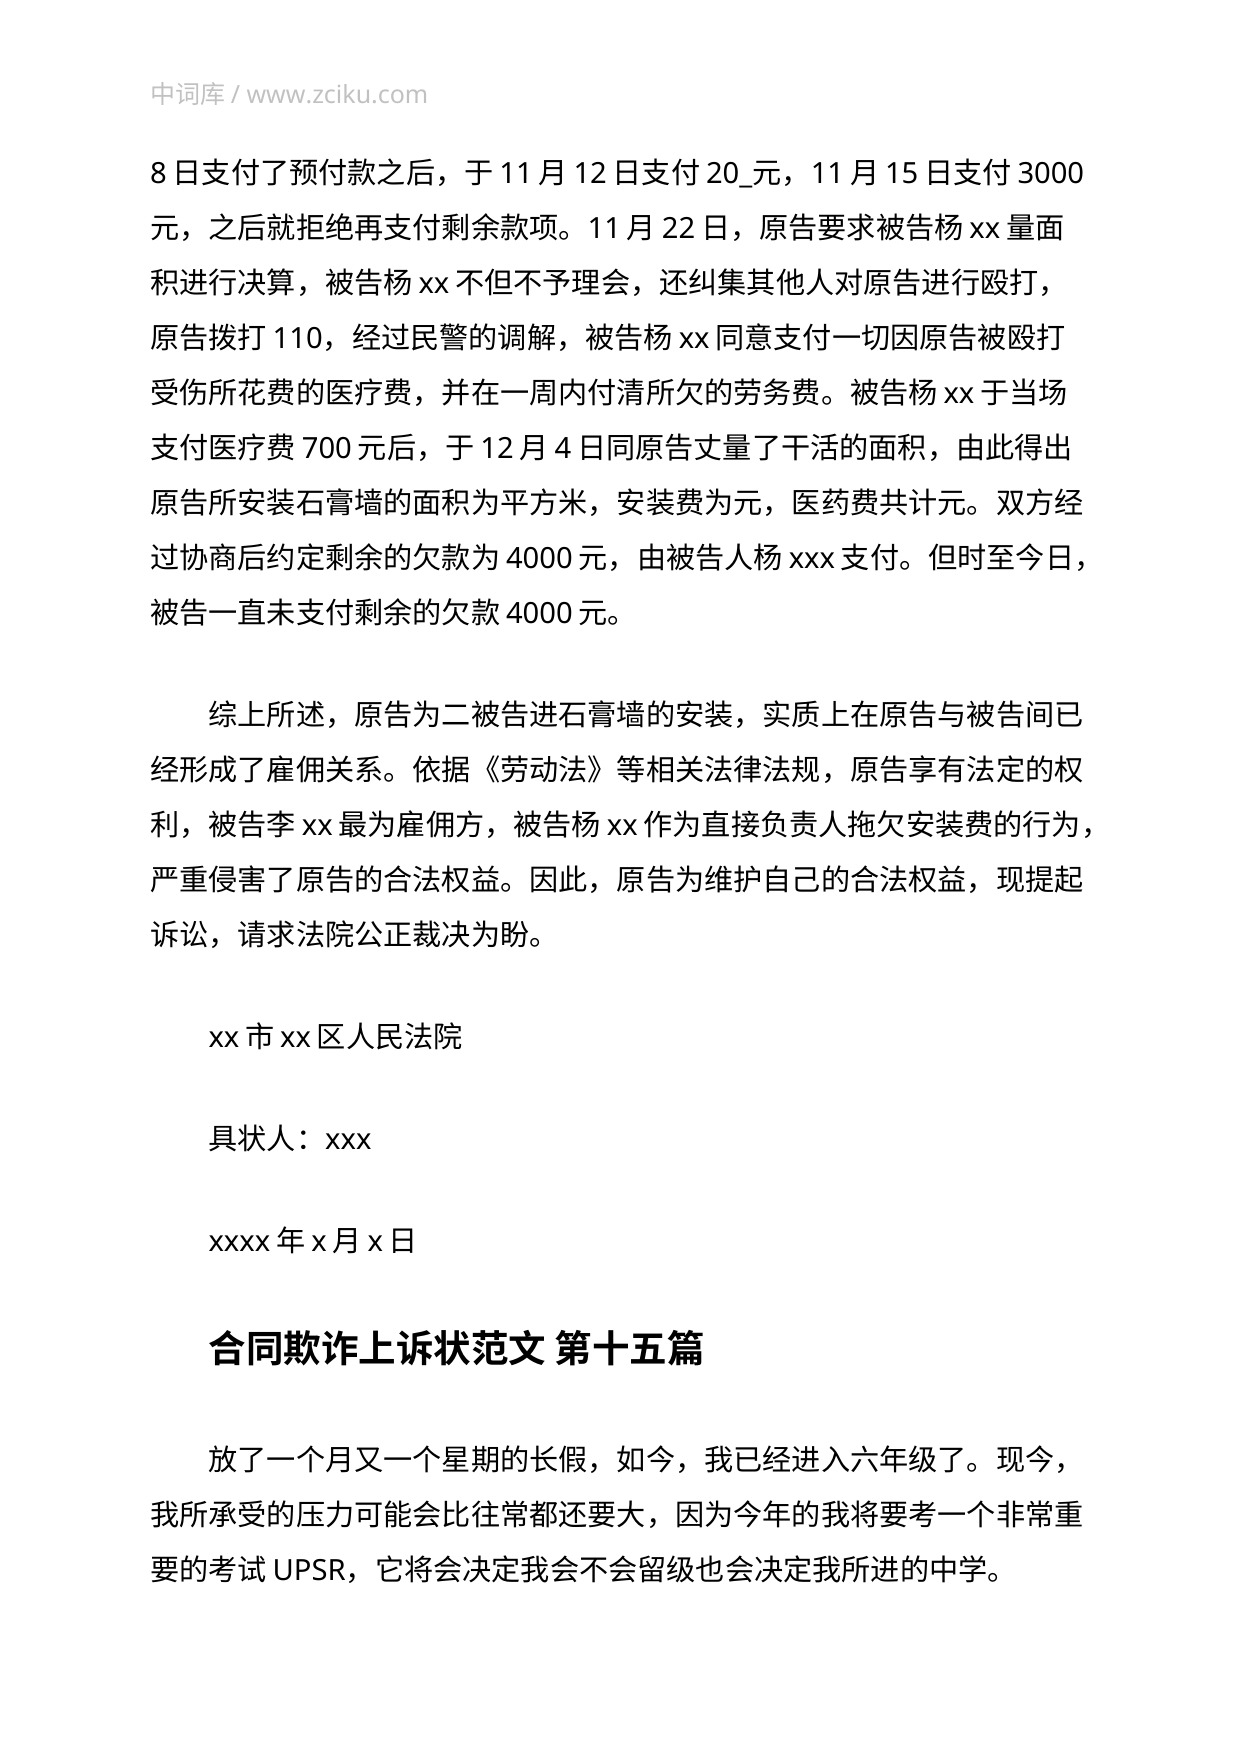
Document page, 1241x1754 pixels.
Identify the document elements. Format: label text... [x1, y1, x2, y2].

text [150, 150, 1090, 632]
text 具状人：xxx [150, 1115, 1090, 1158]
text xxxx年x月x日 [150, 1217, 1090, 1260]
text 合同欺诈上诉状范文 第十五篇 [150, 1319, 1090, 1373]
text 放了一个月又一个星期的长假，如今，我已经进入六年级了。现今，我所承受的压力可能会比往常都还要大，因为今年的我将要考一个非常重要的考试UPSR，它将会决定我会不会留级也会决定我所进的中学。 [150, 1437, 1090, 1589]
text 综上所述，原告为二被告进石膏墙的安装，实质上在原告与被告间已经形成了雇佣关系。依据《劳动法》等相关法律法规，原告享有法定的权利，被告李xx最为雇佣方，被告杨xx作为直接负责人拖欠安装费的行为，严重侵害了原告的合法权益。因此，原告为维护自己的合法权益，现提起诉讼，请求法院公正裁决为盼。 [150, 692, 1090, 954]
text xx市xx区人民法院 [150, 1013, 1090, 1056]
